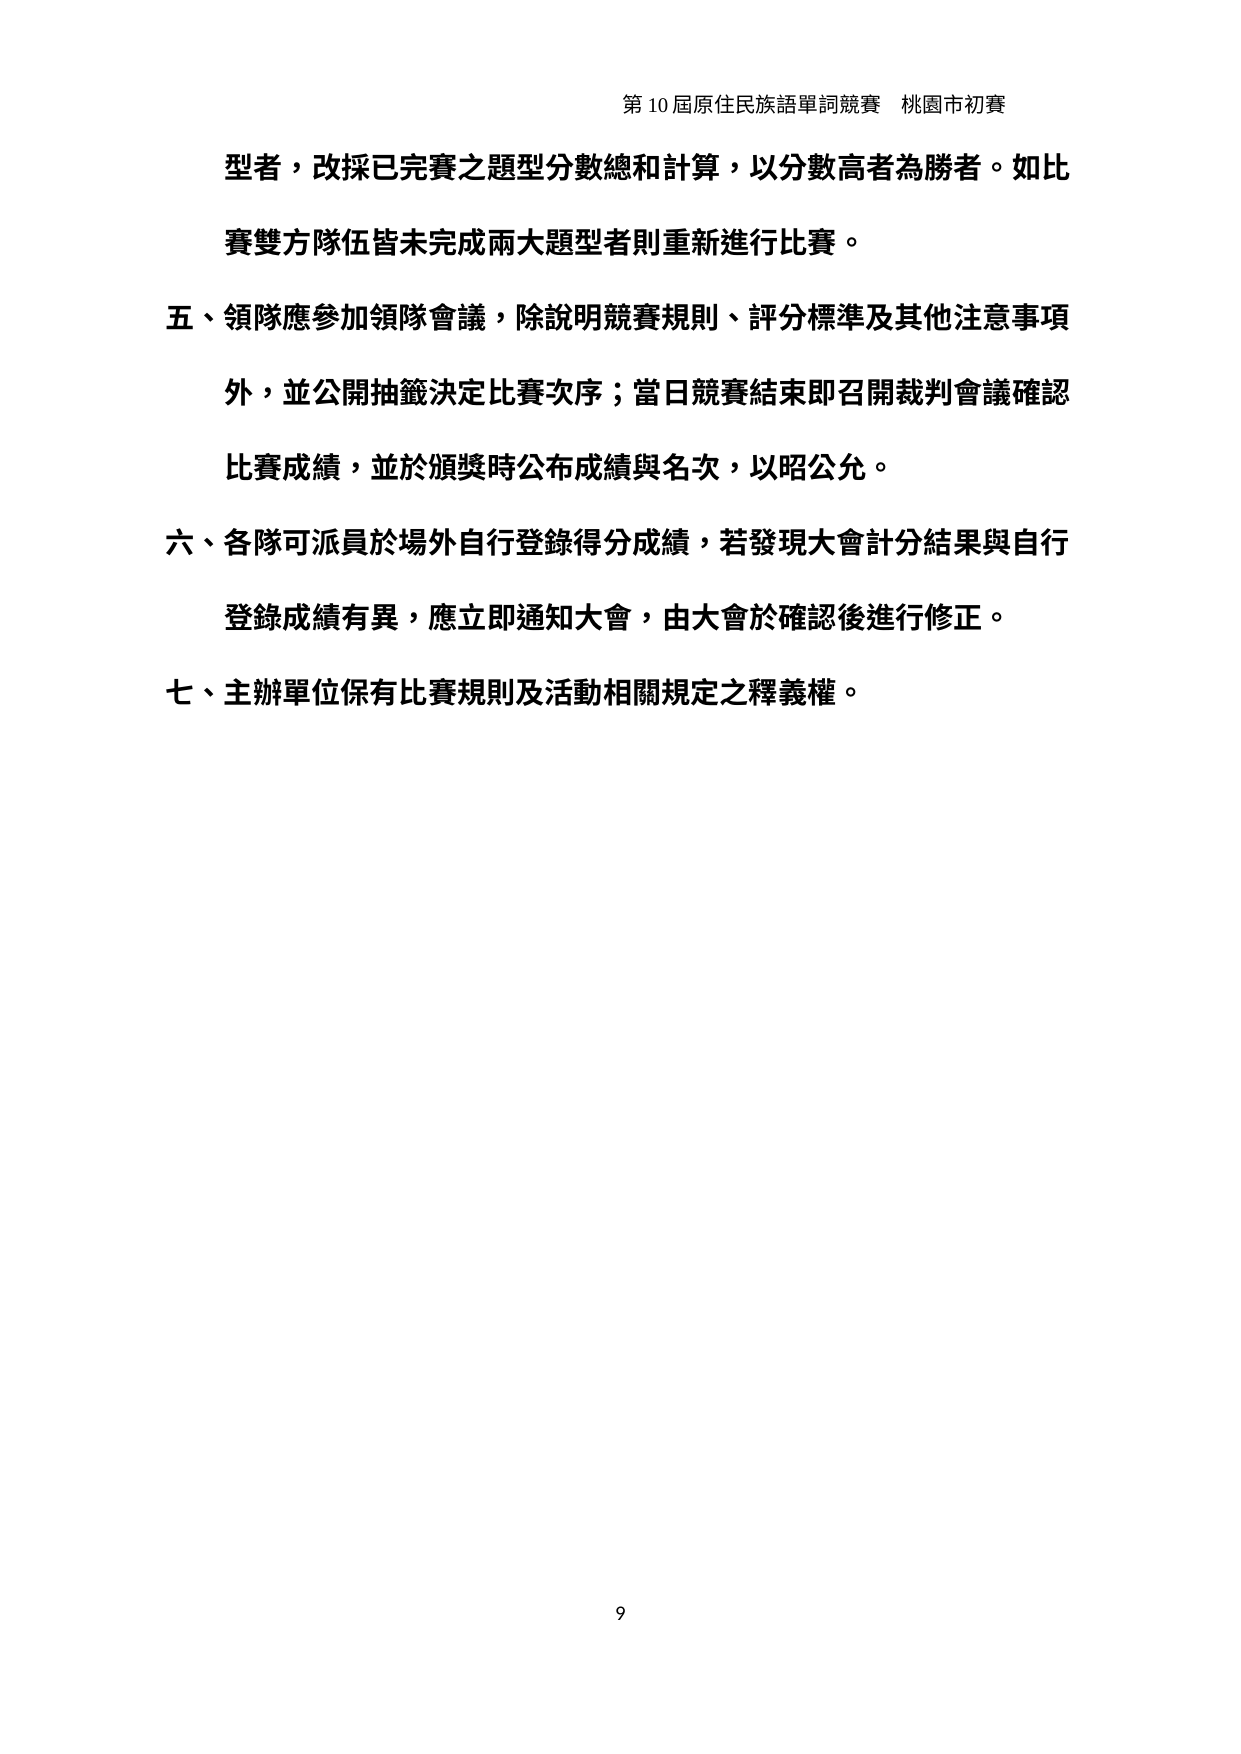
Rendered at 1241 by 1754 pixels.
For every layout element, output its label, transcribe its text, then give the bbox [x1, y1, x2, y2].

text 七、主辦單位保有比賽規則及活動相關規定之釋義權。 [165, 653, 1075, 728]
text 五、領隊應參加領隊會議，除說明競賽規則、評分標準及其他注意事項外，並公開抽籤決定比賽次序；當日競賽結束即召開裁判會議確認比賽成績，並於頒獎時公布成績與名次，以昭公允。 [165, 278, 1075, 503]
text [165, 128, 1075, 278]
text 六、各隊可派員於場外自行登錄得分成績，若發現大會計分結果與自行登錄成績有異，應立即通知大會，由大會於確認後進行修正。 [165, 503, 1075, 653]
